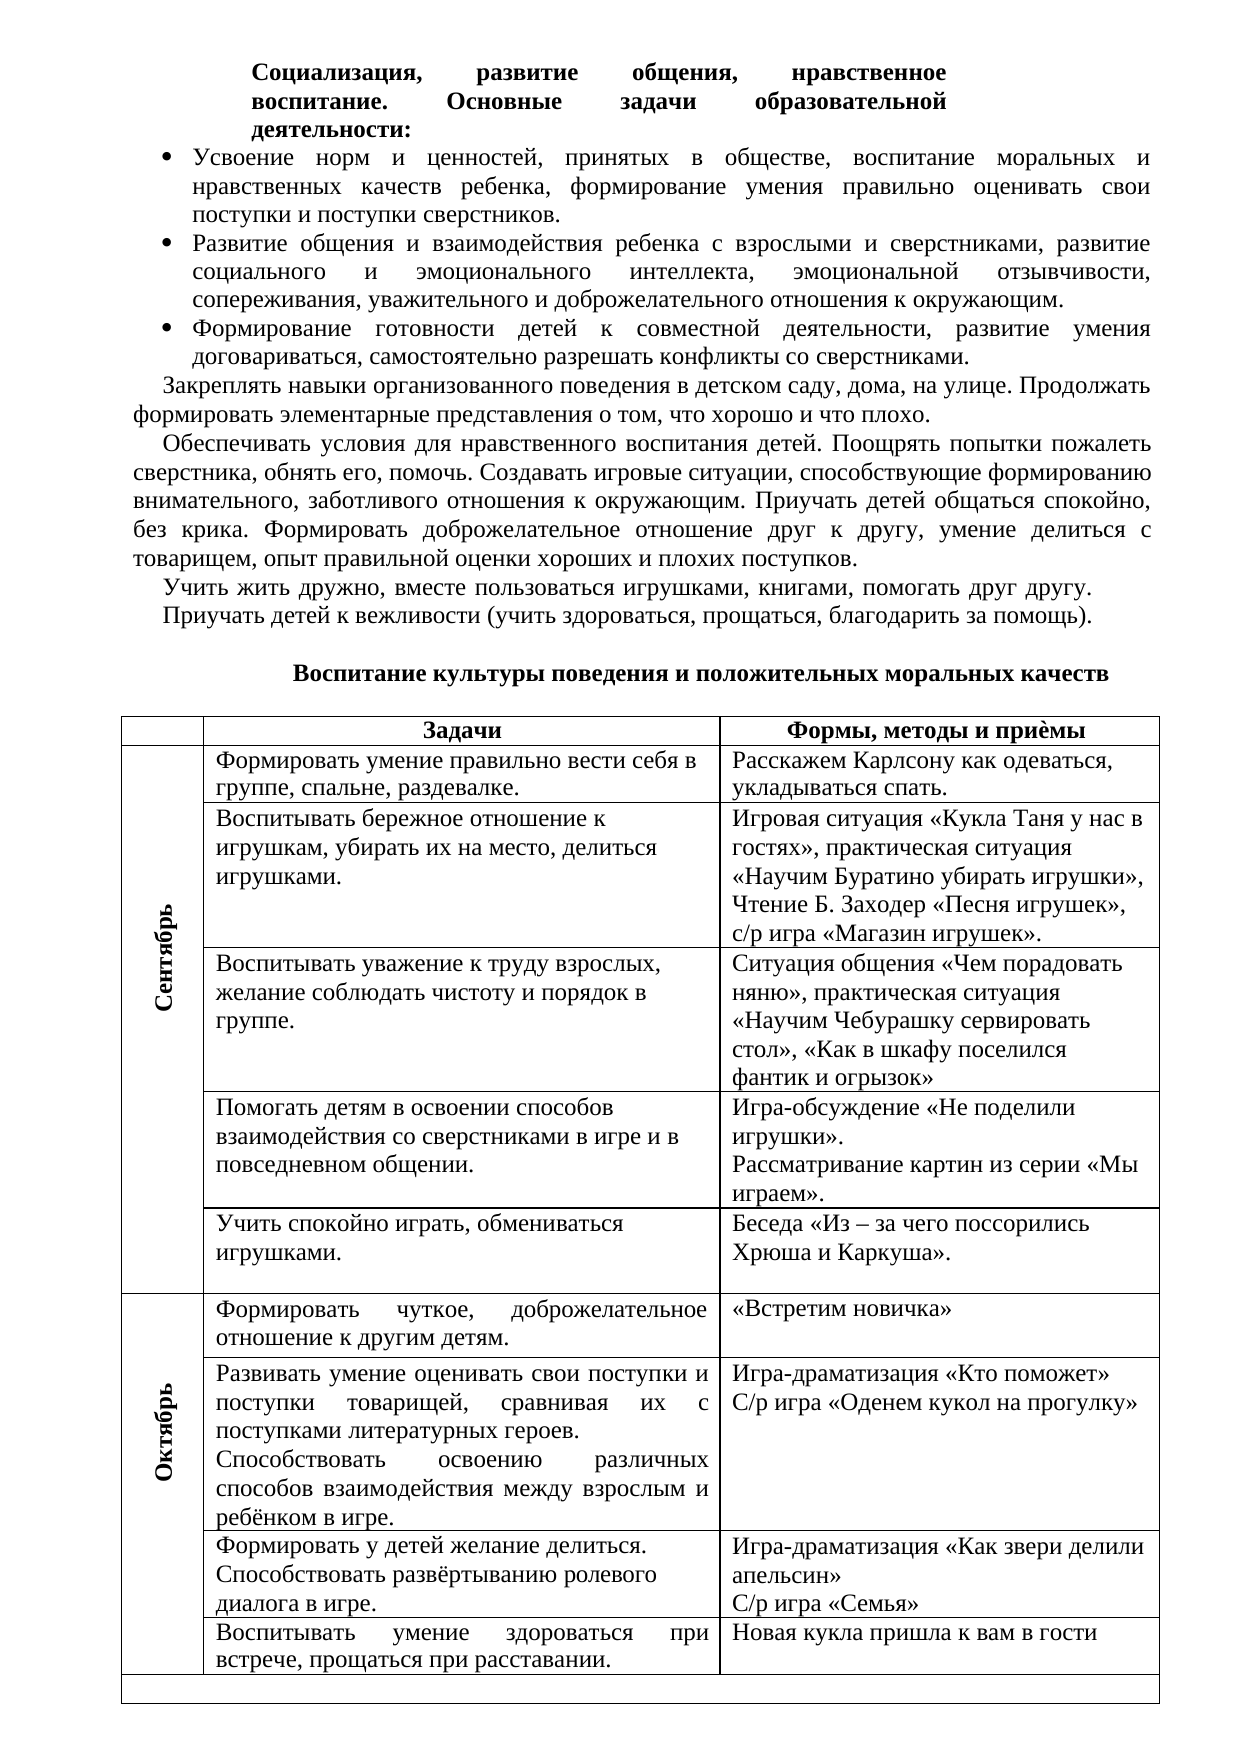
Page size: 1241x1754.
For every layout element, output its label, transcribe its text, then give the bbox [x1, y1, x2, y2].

text Социализация, развитие общения, нравственное воспитание. Основные задачи образовательной деятельности: [251, 57, 947, 143]
table_cell Развивать умение оценивать свои поступки и поступки товарищей, сравнивая их с поступками литературных героев. Способствовать освоению различных способов взаимодействия между взрослым и ребёнком в игре. [204, 1358, 719, 1530]
table_cell Беседа «Из – за чего поссорились Хрюша и Каркуша». [721, 1209, 1159, 1293]
list Усвоение норм и ценностей, принятых в обществе, воспитание моральных и нравственных качеств ребенка, формирование умения правильно оценивать свои поступки и поступки сверстников. [162, 143, 1151, 228]
table_cell «Встретим новичка» [721, 1294, 1159, 1357]
table_cell Сентябрь [122, 746, 203, 1293]
table_header Формы, методы и приѐмы [721, 717, 1159, 745]
subtitle Воспитание культуры поведения и положительных моральных качеств [293, 658, 1186, 687]
table_cell Игра-драматизация «Как звери делили апельсин» С/р игра «Семья» [721, 1531, 1159, 1617]
list Развитие общения и взаимодействия ребенка с взрослыми и сверстниками, развитие социального и эмоционального интеллекта, эмоциональной отзывчивости, сопереживания, уважительного и доброжелательного отношения к окружающим. [162, 228, 1152, 313]
table_header Задачи [204, 717, 719, 745]
table_cell Формировать у детей желание делиться. Способствовать развёртыванию ролевого диалога в игре. [204, 1531, 719, 1617]
table_cell Игра-драматизация «Кто поможет» С/р игра «Оденем кукол на прогулку» [721, 1358, 1159, 1530]
table_cell Формировать чуткое, доброжелательное отношение к другим детям. [204, 1294, 719, 1357]
table_cell Помогать детям в освоении способов взаимодействия со сверстниками в игре и в повседневном общении. [204, 1092, 719, 1207]
table_cell Ситуация общения «Чем порадовать няню», практическая ситуация «Научим Чебурашку сервировать стол», «Как в шкафу поселился фантик и огрызок» [721, 948, 1159, 1091]
text Закреплять навыки организованного поведения в детском саду, дома, на улице. Продолжать формировать элементарные представления о том, что хорошо и что плохо. [133, 370, 1152, 428]
list Формирование готовности детей к совместной деятельности, развитие умения договариваться, самостоятельно разрешать конфликты со сверстниками. [162, 314, 1152, 370]
table_header [122, 717, 203, 745]
table_cell Октябрь [122, 1294, 203, 1674]
text Учить жить дружно, вместе пользоваться игрушками, книгами, помогать друг другу. Приучать детей к вежливости (учить здороваться, прощаться, благодарить за помощь). [162, 572, 1093, 629]
table_cell Игровая ситуация «Кукла Таня у нас в гостях», практическая ситуация «Научим Буратино убирать игрушки», Чтение Б. Заходер «Песня игрушек», с/р игра «Магазин игрушек». [721, 803, 1159, 947]
table_cell Расскажем Карлсону как одеваться, укладываться спать. [721, 746, 1159, 802]
table_cell Формировать умение правильно вести себя в группе, спальне, раздевалке. [204, 746, 719, 802]
table_cell Новая кукла пришла к вам в гости [721, 1618, 1159, 1674]
table_cell [122, 1675, 1159, 1703]
text Обеспечивать условия для нравственного воспитания детей. Поощрять попытки пожалеть сверстника, обнять его, помочь. Создавать игровые ситуации, способствующие формированию внимательного, заботливого отношения к окружающим. Приучать детей общаться спокойно, без крика. Формировать доброжелательное отношение друг к другу, умение делиться с товарищем, опыт правильной оценки хороших и плохих поступков. [133, 428, 1152, 572]
table_cell Воспитывать уважение к труду взрослых, желание соблюдать чистоту и порядок в группе. [204, 948, 719, 1091]
table_cell Учить спокойно играть, обмениваться игрушками. [204, 1209, 719, 1293]
table_cell Воспитывать умение здороваться при встрече, прощаться при расставании. [204, 1618, 719, 1674]
table_cell Воспитывать бережное отношение к игрушкам, убирать их на место, делиться игрушками. [204, 803, 719, 947]
table_cell Игра-обсуждение «Не поделили игрушки». Рассматривание картин из серии «Мы играем». [721, 1092, 1159, 1207]
